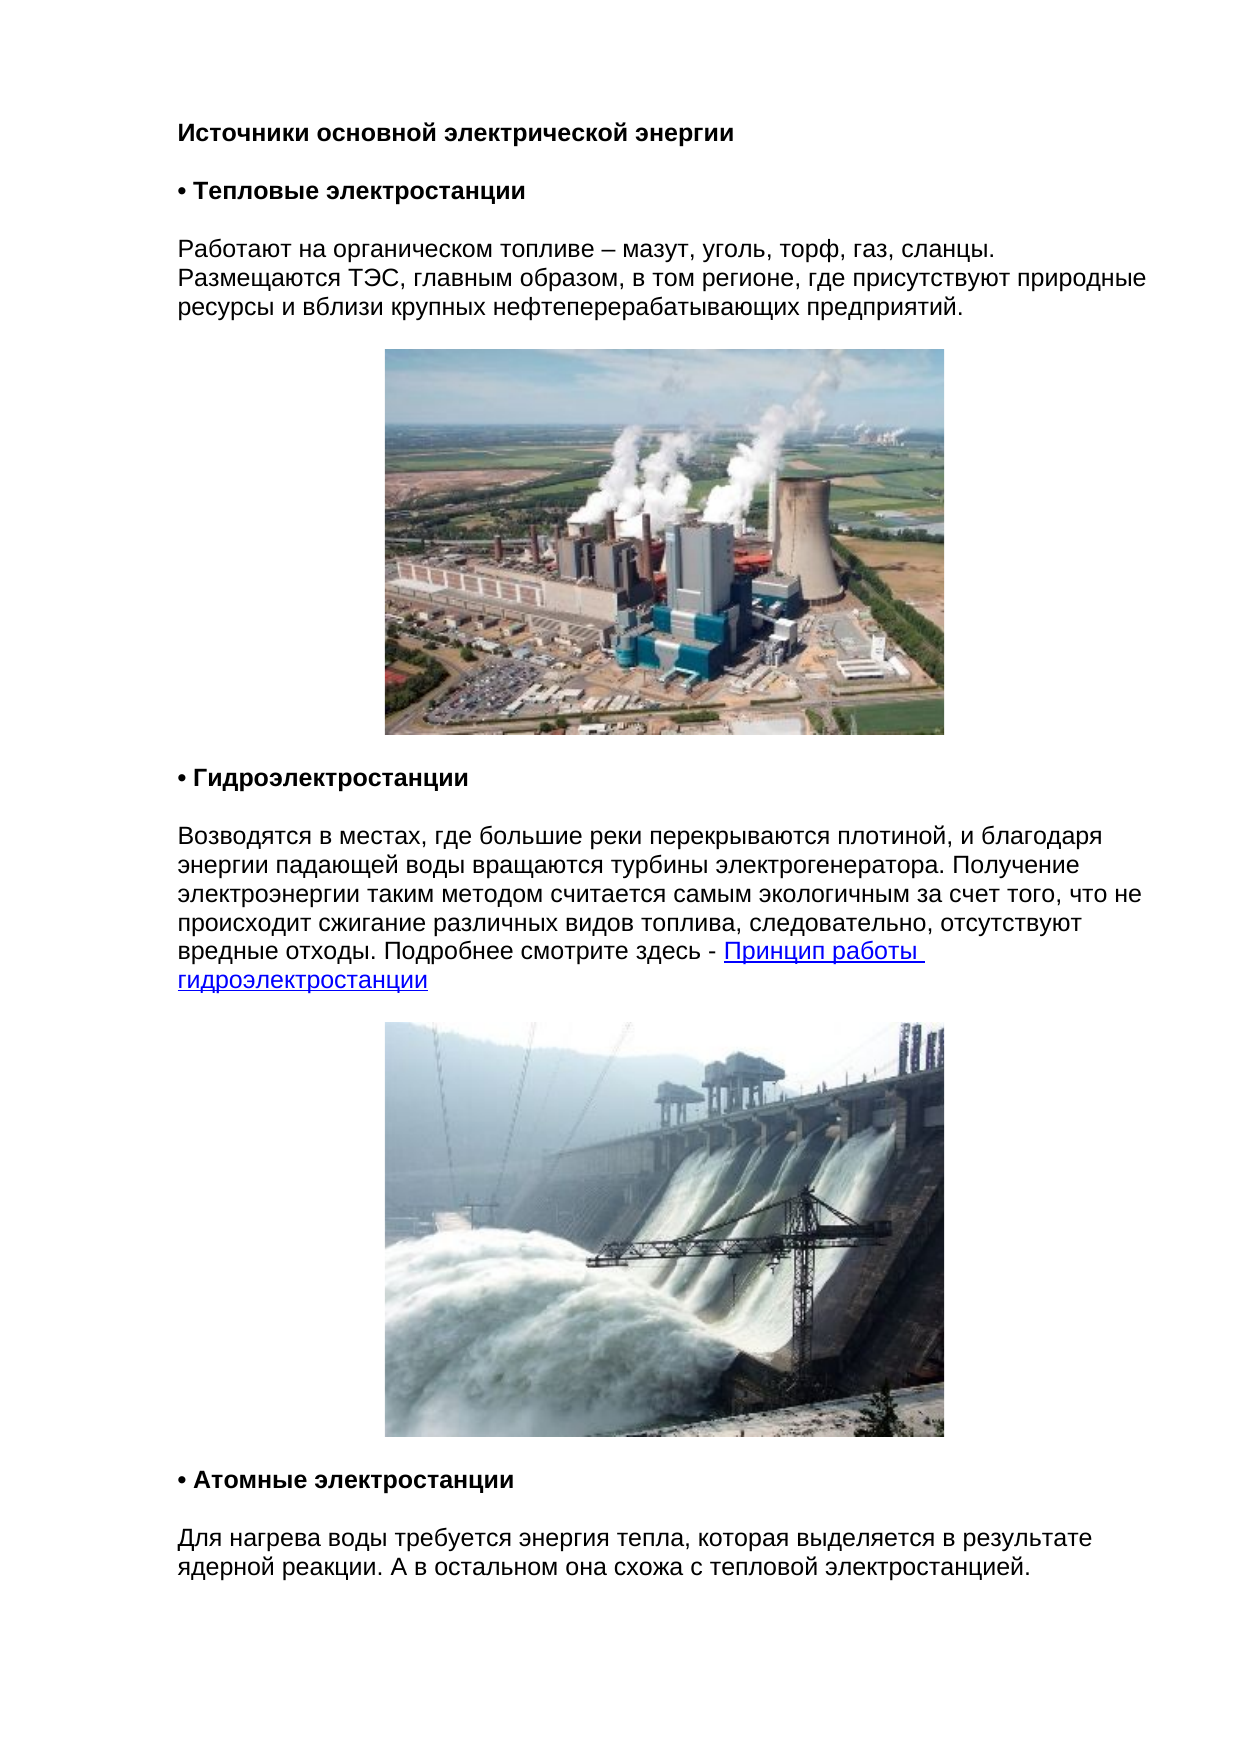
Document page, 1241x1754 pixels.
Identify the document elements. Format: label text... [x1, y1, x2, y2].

text Для нагрева воды требуется энергия тепла, которая выделяется в результате ядерной реакции. А в остальном она схожа с тепловой электростанцией. [177, 1523, 1152, 1581]
text Возводятся в местах, где большие реки перекрываются плотиной, и благодаря энергии падающей воды вращаются турбины электрогенератора. Получение электроэнергии таким методом считается самым экологичным за счет того, что не происходит сжигание различных видов топлива, следовательно, отсутствуют вредные отходы. Подробнее смотрите здесь - Принцип работы гидроэлектростанции [177, 821, 1152, 994]
picture [384, 349, 945, 735]
text Источники основной электрической энергии [177, 118, 1152, 147]
picture [384, 1022, 945, 1437]
text • Гидроэлектростанции [177, 763, 1152, 792]
text • Атомные электростанции [177, 1466, 1152, 1494]
text • Тепловые электростанции [177, 176, 1152, 205]
text Работают на органическом топливе – мазут, уголь, торф, газ, сланцы. Размещаются ТЭС, главным образом, в том регионе, где присутствуют природные ресурсы и вблизи крупных нефтеперерабатывающих предприятий. [177, 234, 1152, 320]
